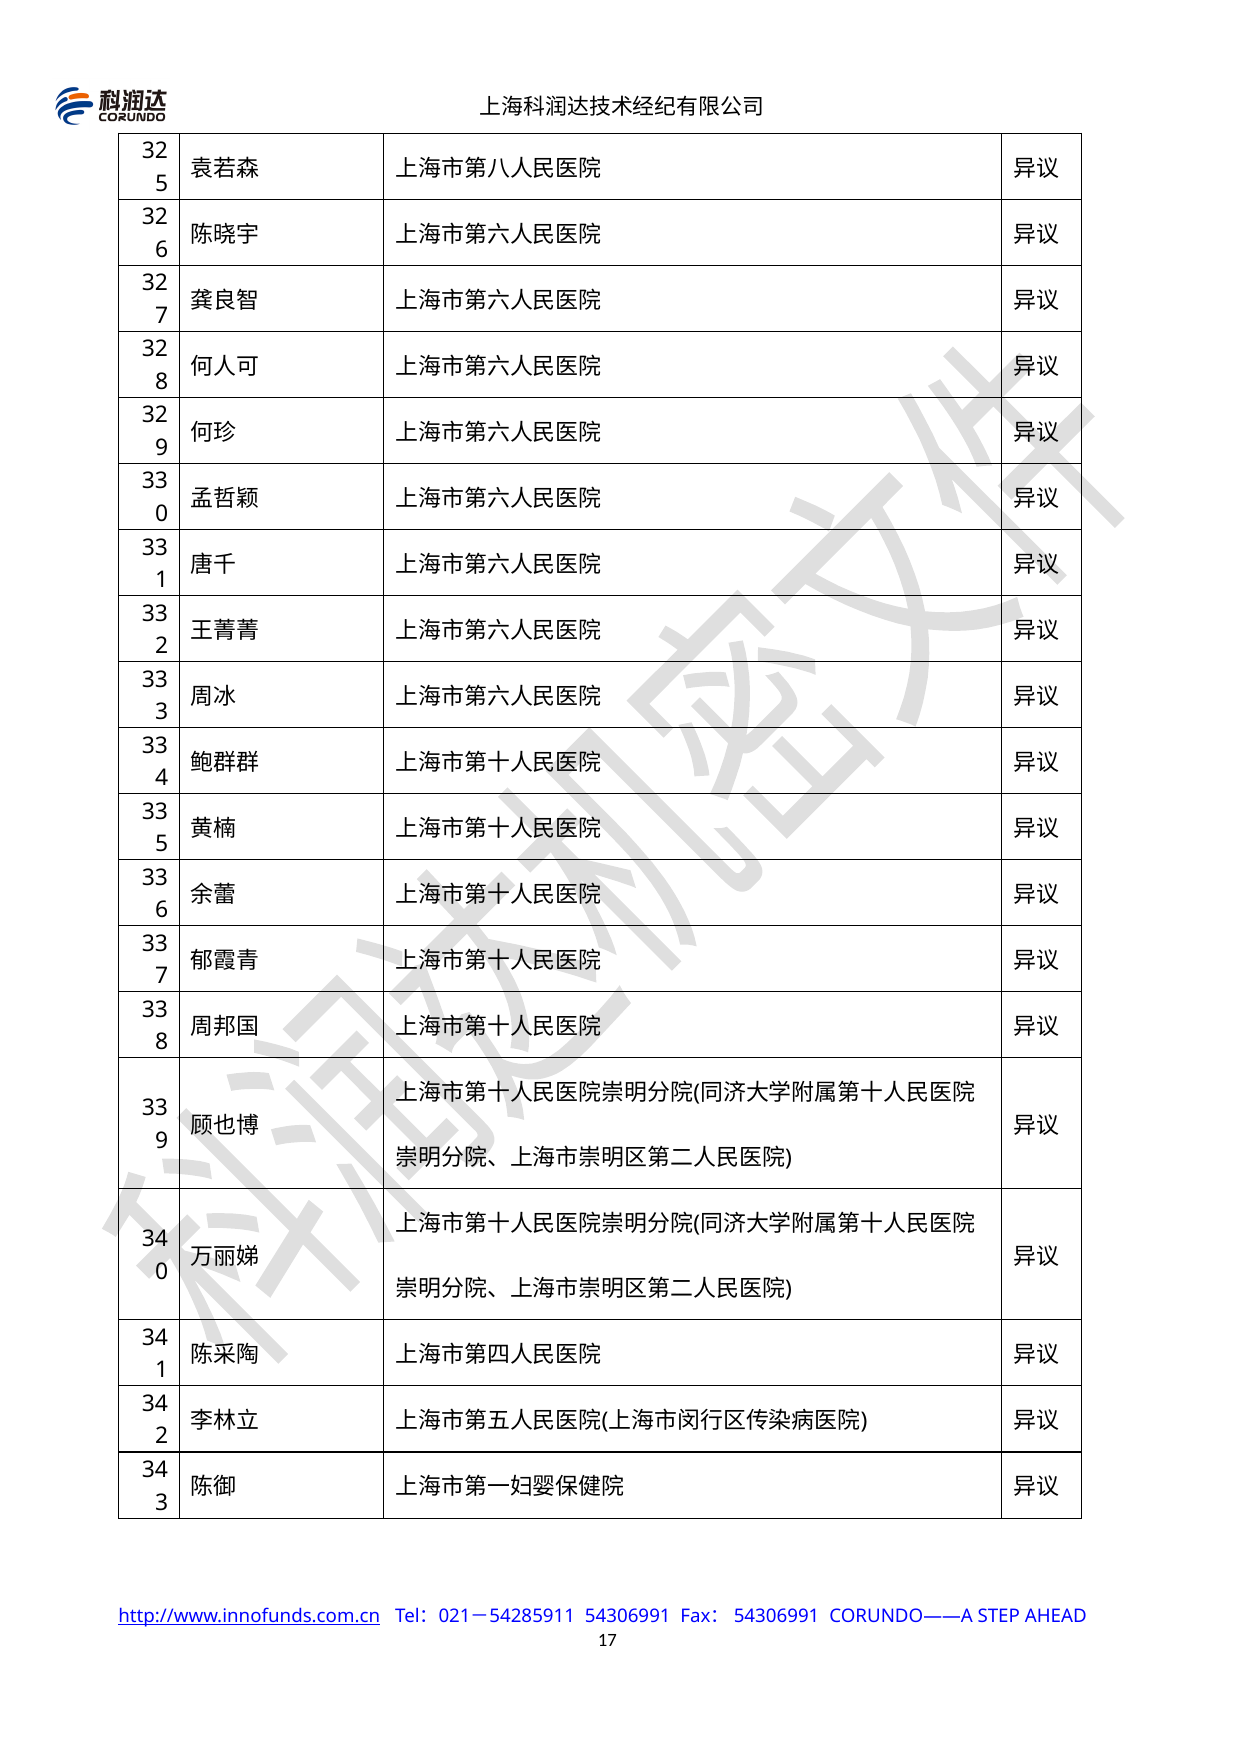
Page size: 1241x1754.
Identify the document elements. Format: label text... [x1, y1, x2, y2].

table_cell 上海市第五人民医院(上海市闵行区传染病医院) [384, 1386, 1001, 1451]
table_cell 332 [119, 596, 179, 661]
table_cell 异议 [1002, 1453, 1081, 1517]
table_cell 异议 [1002, 1058, 1081, 1188]
table_cell 335 [119, 794, 179, 859]
table_cell 李林立 [180, 1386, 383, 1451]
table_cell 袁若森 [180, 134, 383, 199]
table_cell 上海市第八人民医院 [384, 134, 1001, 199]
table_cell 黄楠 [180, 794, 383, 859]
table_cell 上海市第十人民医院 [384, 794, 1001, 859]
table_cell 333 [119, 662, 179, 727]
table_cell 异议 [1002, 530, 1081, 595]
table_cell 上海市第六人民医院 [384, 332, 1001, 397]
table_cell 上海市第十人民医院 [384, 860, 1001, 925]
table_cell 异议 [1002, 794, 1081, 859]
table_cell 周冰 [180, 662, 383, 727]
table_cell 异议 [1002, 596, 1081, 661]
table_cell 异议 [1002, 134, 1081, 199]
table_cell 郁霞青 [180, 926, 383, 991]
table_cell 异议 [1002, 200, 1081, 265]
table_cell 顾也博 [180, 1058, 383, 1188]
table_cell 343 [119, 1453, 179, 1517]
table_cell 周邦国 [180, 992, 383, 1057]
table_cell 上海市第一妇婴保健院 [384, 1453, 1001, 1517]
table_cell 327 [119, 266, 179, 331]
table_cell 331 [119, 530, 179, 595]
table_cell 上海市第十人民医院 [384, 992, 1001, 1057]
table_cell 上海市第十人民医院崇明分院(同济大学附属第十人民医院崇明分院、上海市崇明区第二人民医院) [384, 1058, 1001, 1188]
table_cell 上海市第六人民医院 [384, 464, 1001, 529]
table_cell 异议 [1002, 332, 1081, 397]
table_cell 325 [119, 134, 179, 199]
table_cell 异议 [1002, 266, 1081, 331]
table_cell 何人可 [180, 332, 383, 397]
table_cell 339 [119, 1058, 179, 1188]
table_cell 326 [119, 200, 179, 265]
table_cell 王菁菁 [180, 596, 383, 661]
table_cell 上海市第六人民医院 [384, 530, 1001, 595]
picture [51, 78, 170, 132]
table_cell 上海市第四人民医院 [384, 1320, 1001, 1385]
table_cell 陈晓宇 [180, 200, 383, 265]
table_cell 328 [119, 332, 179, 397]
table_cell 上海市第十人民医院崇明分院(同济大学附属第十人民医院崇明分院、上海市崇明区第二人民医院) [384, 1189, 1001, 1319]
table_cell 余蕾 [180, 860, 383, 925]
table_cell 上海市第六人民医院 [384, 200, 1001, 265]
table_cell 异议 [1002, 662, 1081, 727]
table_cell 上海市第六人民医院 [384, 266, 1001, 331]
table_cell 陈采陶 [180, 1320, 383, 1385]
table_cell 孟哲颖 [180, 464, 383, 529]
table_cell 异议 [1002, 1189, 1081, 1319]
table_cell 异议 [1002, 992, 1081, 1057]
table_cell 336 [119, 860, 179, 925]
table_cell 异议 [1002, 728, 1081, 793]
table_cell 陈御 [180, 1453, 383, 1517]
table_cell 异议 [1002, 860, 1081, 925]
table_cell 上海市第十人民医院 [384, 926, 1001, 991]
table_cell 上海市第六人民医院 [384, 398, 1001, 463]
table_cell 上海市第六人民医院 [384, 662, 1001, 727]
table_cell 342 [119, 1386, 179, 1451]
table_cell 异议 [1002, 464, 1081, 529]
table_cell 上海市第六人民医院 [384, 596, 1001, 661]
table_cell 341 [119, 1320, 179, 1385]
table_cell 何珍 [180, 398, 383, 463]
table_cell 338 [119, 992, 179, 1057]
table_cell 334 [119, 728, 179, 793]
table_cell 329 [119, 398, 179, 463]
table_cell 异议 [1002, 398, 1081, 463]
table_cell 330 [119, 464, 179, 529]
table_cell 鲍群群 [180, 728, 383, 793]
table_cell 340 [119, 1189, 179, 1319]
table_cell 337 [119, 926, 179, 991]
table_cell 异议 [1002, 926, 1081, 991]
table_cell 异议 [1002, 1386, 1081, 1451]
table_cell 上海市第十人民医院 [384, 728, 1001, 793]
table_cell 唐千 [180, 530, 383, 595]
table_cell 异议 [1002, 1320, 1081, 1385]
table_cell 万丽娣 [180, 1189, 383, 1319]
table_cell 龚良智 [180, 266, 383, 331]
